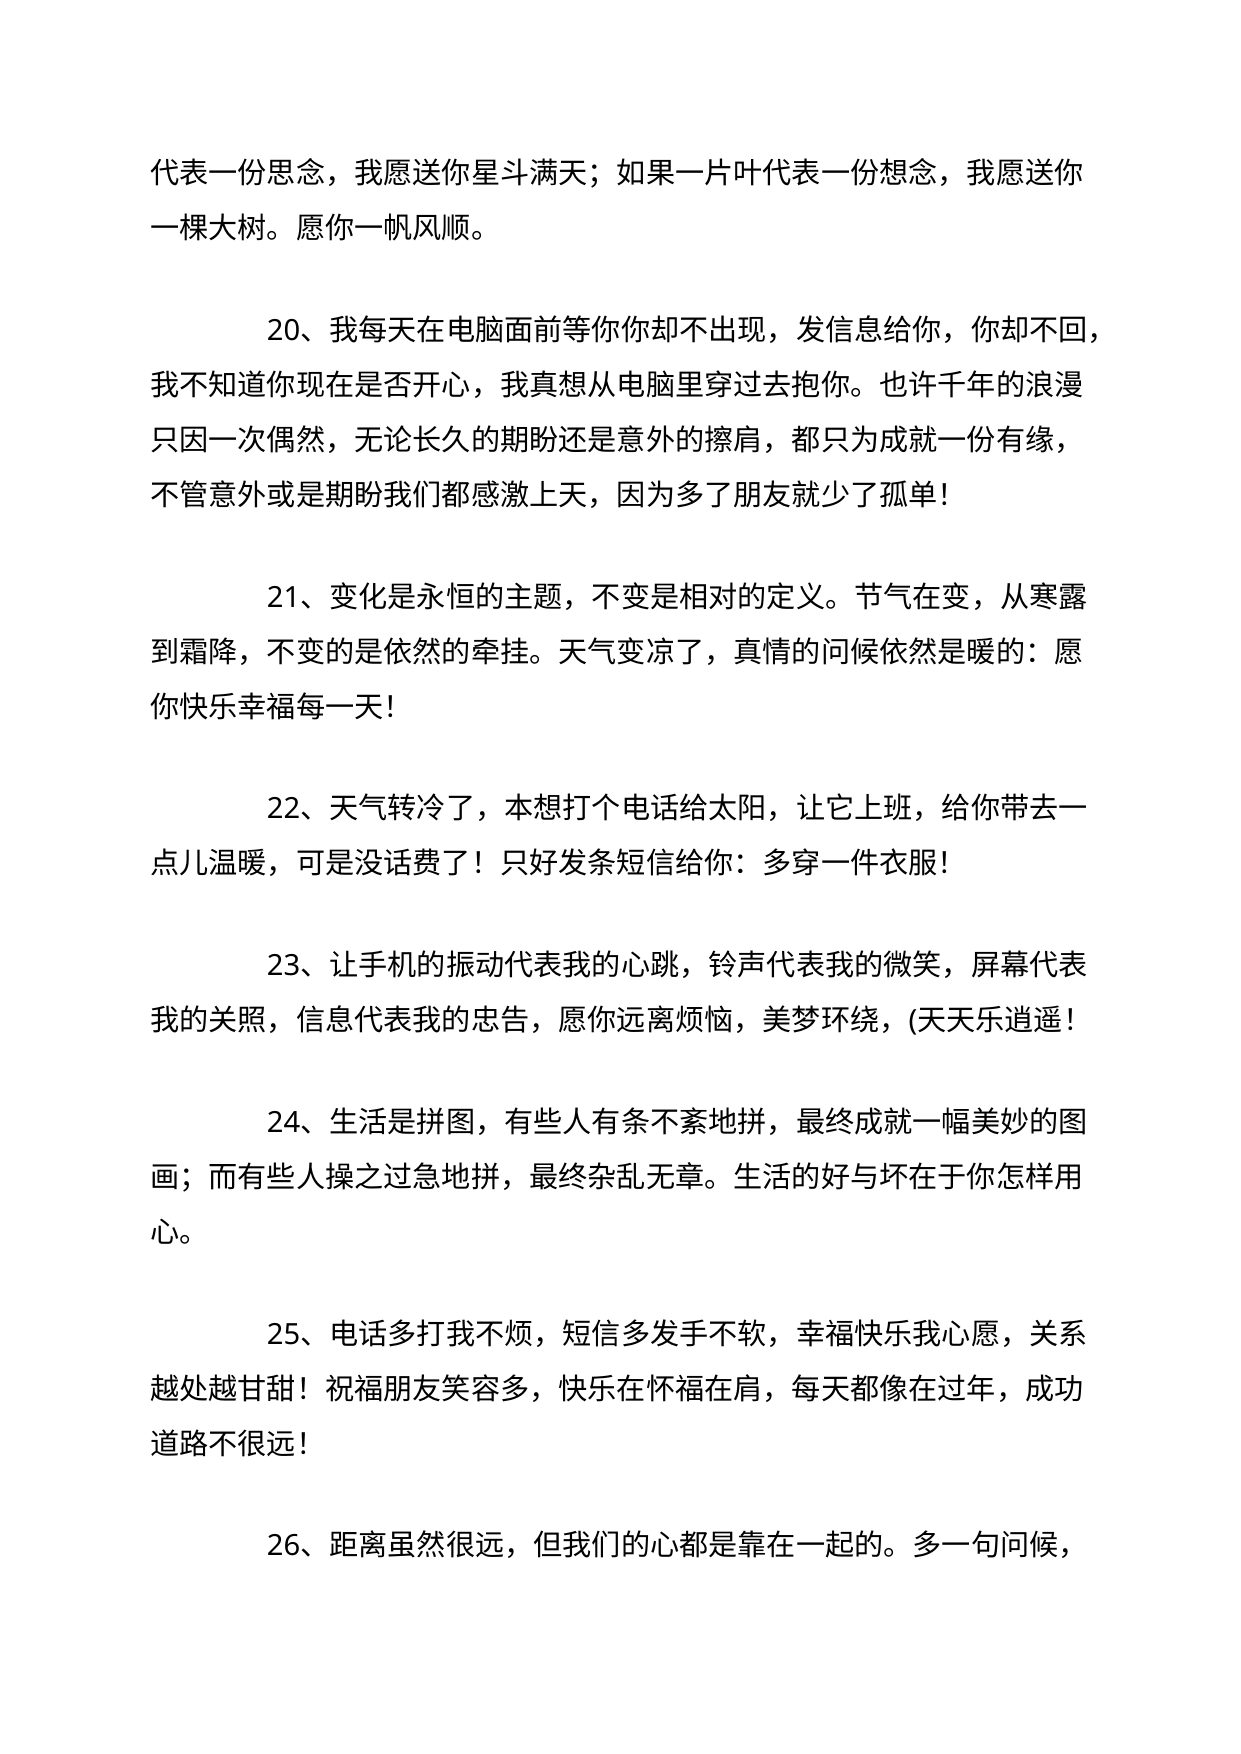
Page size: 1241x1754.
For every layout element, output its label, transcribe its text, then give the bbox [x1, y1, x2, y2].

text 23、让手机的振动代表我的心跳，铃声代表我的微笑，屏幕代表我的关照，信息代表我的忠告，愿你远离烦恼，美梦环绕，(天天乐逍遥！ [150, 942, 1090, 1039]
text 25、电话多打我不烦，短信多发手不软，幸福快乐我心愿，关系越处越甘甜！祝福朋友笑容多，快乐在怀福在肩，每天都像在过年，成功道路不很远！ [150, 1310, 1090, 1462]
text 24、生活是拼图，有些人有条不紊地拼，最终成就一幅美妙的图画；而有些人操之过急地拼，最终杂乱无章。生活的好与坏在于你怎样用心。 [150, 1099, 1090, 1251]
text 20、我每天在电脑面前等你你却不出现，发信息给你，你却不回，我不知道你现在是否开心，我真想从电脑里穿过去抱你。也许千年的浪漫只因一次偶然，无论长久的期盼还是意外的擦肩，都只为成就一份有缘，不管意外或是期盼我们都感激上天，因为多了朋友就少了孤单！ [150, 307, 1090, 514]
text 21、变化是永恒的主题，不变是相对的定义。节气在变，从寒露到霜降，不变的是依然的牵挂。天气变凉了，真情的问候依然是暖的：愿你快乐幸福每一天！ [150, 573, 1090, 725]
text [150, 1522, 1090, 1564]
text 22、天气转冷了，本想打个电话给太阳，让它上班，给你带去一点儿温暖，可是没话费了！只好发条短信给你：多穿一件衣服！ [150, 785, 1090, 882]
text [150, 150, 1090, 247]
